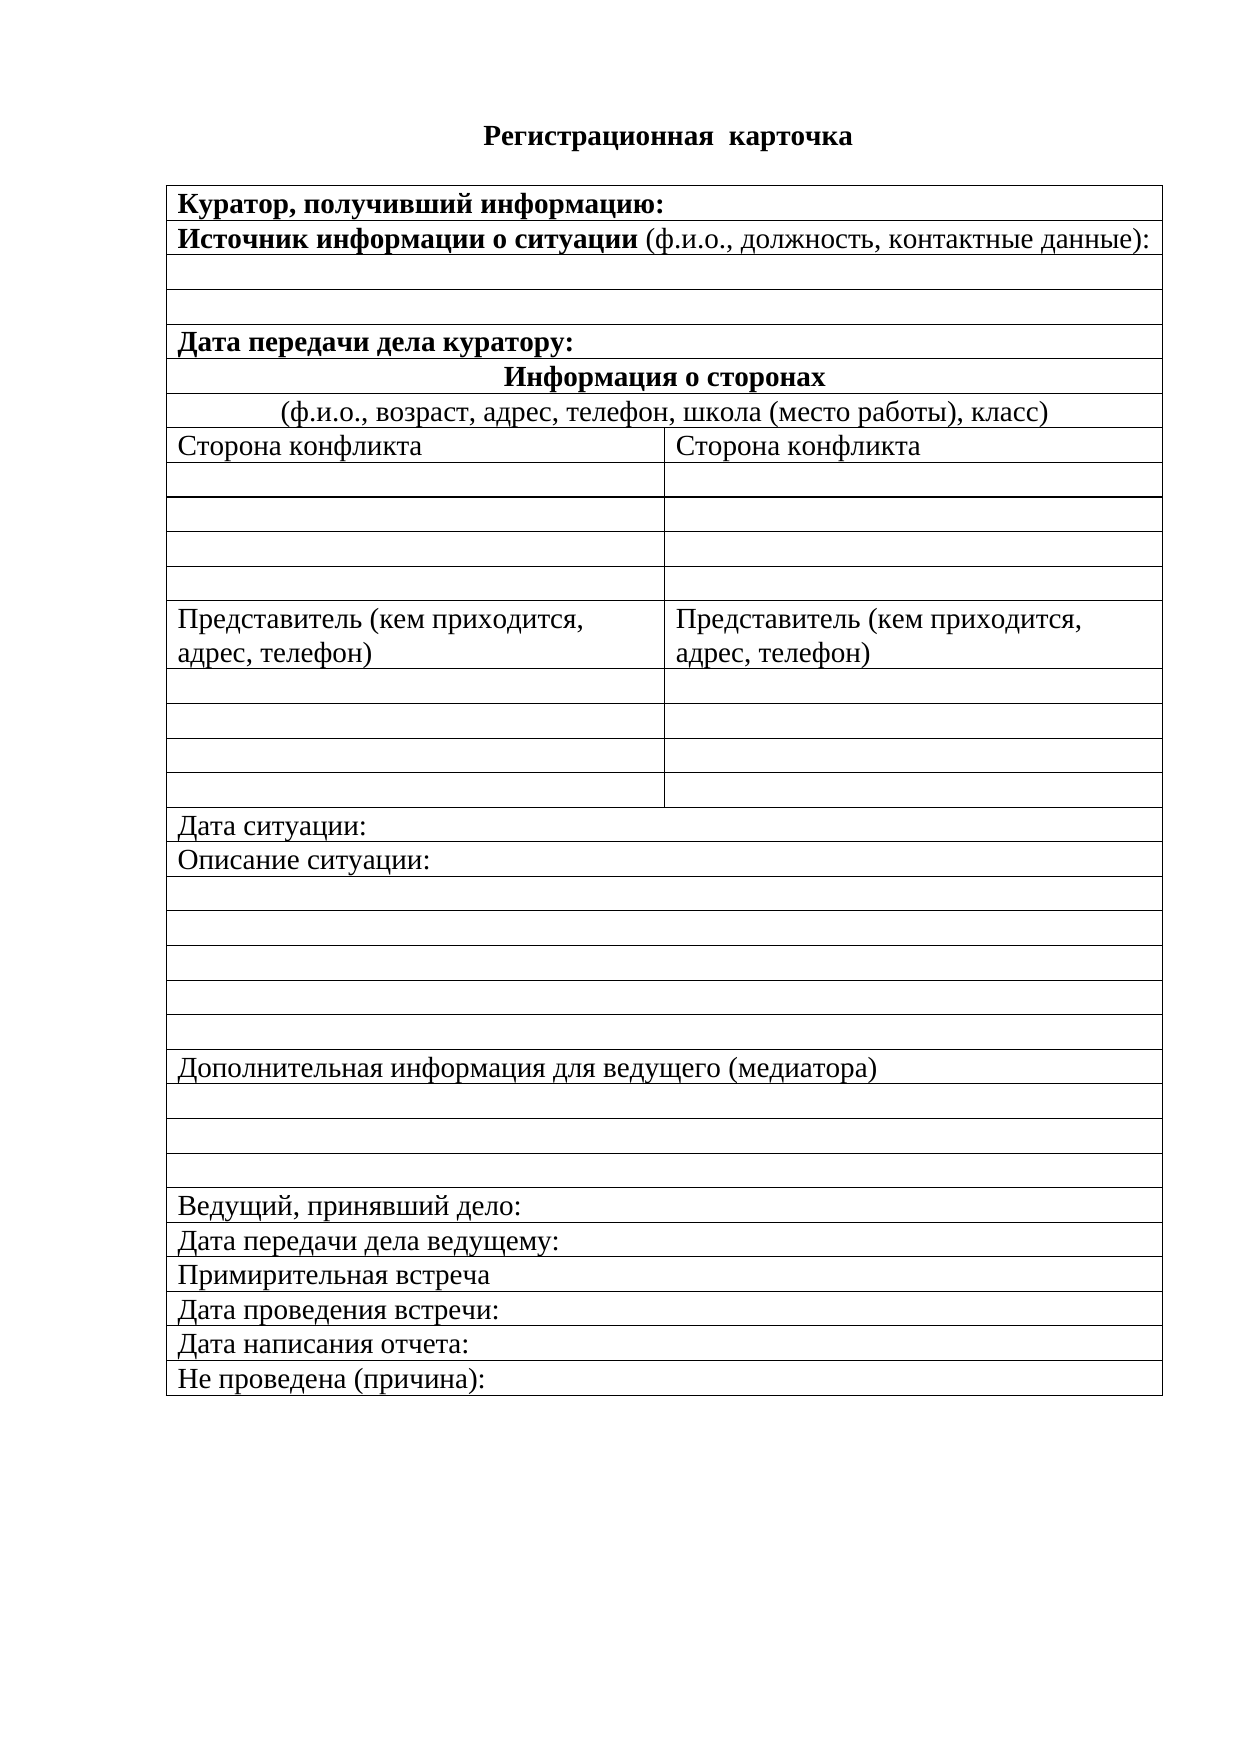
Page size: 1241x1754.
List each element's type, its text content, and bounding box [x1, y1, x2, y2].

table_cell Сторона конфликта [167, 428, 664, 462]
table_cell [167, 877, 1162, 910]
table_cell Дата передачи дела куратору: [167, 325, 1162, 358]
table_cell [167, 704, 664, 737]
table_cell Описание ситуации: [167, 842, 1162, 876]
table_cell Сторона конфликта [665, 428, 1162, 462]
table_cell Источник информации о ситуации (ф.и.о., должность, контактные данные): [167, 221, 1162, 254]
text Регистрационная карточка [177, 118, 1152, 152]
table_cell Представитель (кем приходится, адрес, телефон) [665, 601, 1162, 668]
table_cell Дата написания отчета: [167, 1326, 1162, 1360]
table_cell Дата проведения встречи: [167, 1292, 1162, 1325]
table_cell [167, 669, 664, 703]
table_cell [167, 290, 1162, 323]
table_cell [167, 981, 1162, 1014]
table_cell [167, 498, 664, 531]
table_cell [167, 567, 664, 600]
table_cell [167, 463, 664, 496]
table_cell Дата ситуации: [167, 808, 1162, 841]
table_cell [665, 463, 1162, 496]
table_cell [167, 255, 1162, 289]
table_cell [167, 1084, 1162, 1118]
table_cell [665, 498, 1162, 531]
table_cell Не проведена (причина): [167, 1361, 1162, 1394]
table_cell [167, 946, 1162, 979]
table_cell [665, 567, 1162, 600]
table_cell Ведущий, принявший дело: [167, 1188, 1162, 1222]
table_cell Примирительная встреча [167, 1257, 1162, 1291]
table_cell [665, 773, 1162, 807]
table_cell [665, 739, 1162, 772]
table_cell Информация о сторонах [167, 359, 1162, 393]
table_cell [167, 1119, 1162, 1152]
table_cell [665, 704, 1162, 737]
table_cell Дополнительная информация для ведущего (медиатора) [167, 1050, 1162, 1083]
table_cell [167, 1015, 1162, 1049]
table_cell (ф.и.о., возраст, адрес, телефон, школа (место работы), класс) [167, 394, 1162, 427]
table_cell [167, 911, 1162, 945]
table_cell [665, 532, 1162, 566]
table_cell [167, 532, 664, 566]
table_cell [167, 773, 664, 807]
table_cell [167, 739, 664, 772]
table_cell [665, 669, 1162, 703]
table_cell [167, 1154, 1162, 1187]
table_header Куратор, получивший информацию: [167, 186, 1162, 220]
table_cell Дата передачи дела ведущему: [167, 1223, 1162, 1256]
table_cell Представитель (кем приходится, адрес, телефон) [167, 601, 664, 668]
